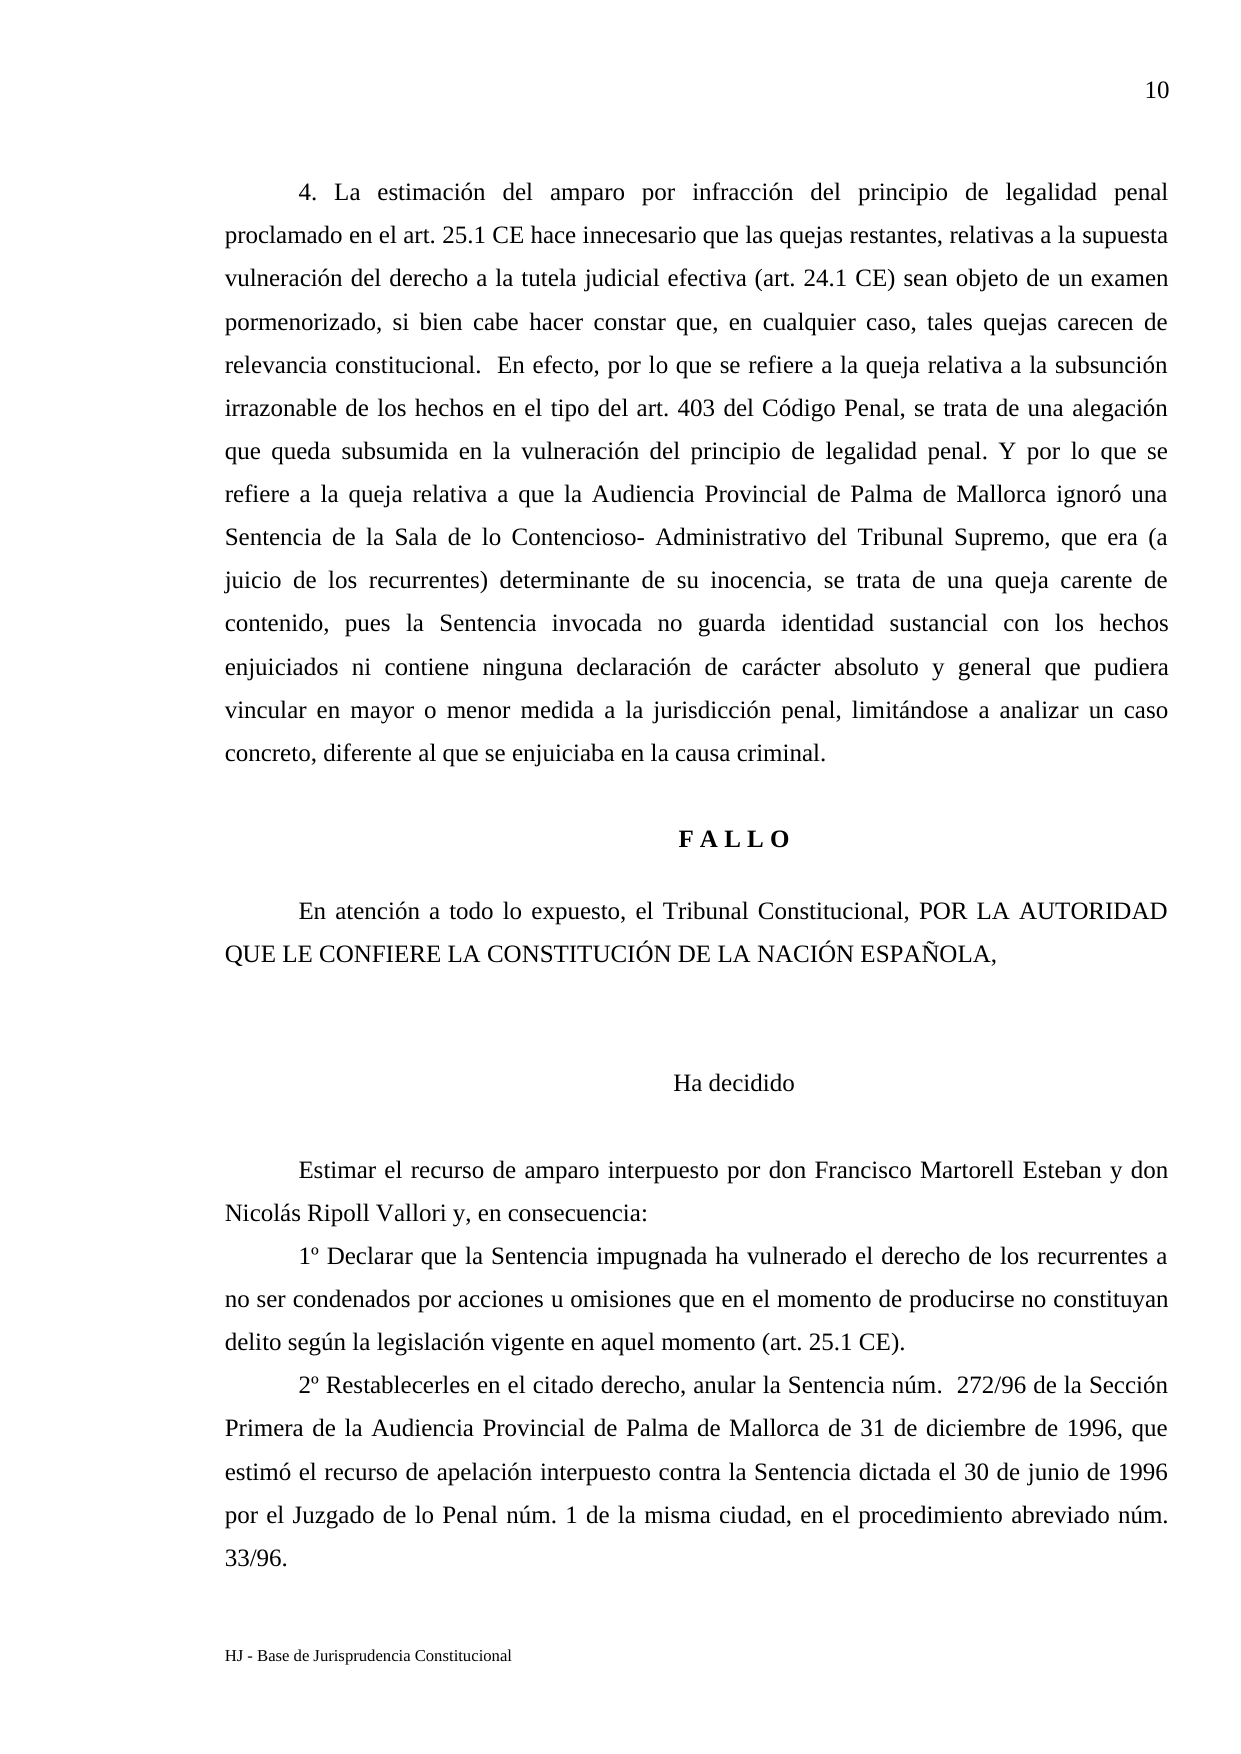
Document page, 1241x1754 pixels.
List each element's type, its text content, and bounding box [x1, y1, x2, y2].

text 4. La estimación del amparo por infracción del principio de legalidad penal proclamado en el art. 25.1 CE hace innecesario que las quejas restantes, relativas a la supuesta vulneración del derecho a la tutela judicial efectiva (art. 24.1 CE) sean objeto de un examen pormenorizado, si bien cabe hacer constar que, en cualquier caso, tales quejas carecen de relevancia constitucional. En efecto, por lo que se refiere a la queja relativa a la subsunción irrazonable de los hechos en el tipo del art. 403 del Código Penal, se trata de una alegación que queda subsumida en la vulneración del principio de legalidad penal. Y por lo que se refiere a la queja relativa a que la Audiencia Provincial de Palma de Mallorca ignoró una Sentencia de la Sala de lo Contencioso- Administrativo del Tribunal Supremo, que era (a juicio de los recurrentes) determinante de su inocencia, se trata de una queja carente de contenido, pues la Sentencia invocada no guarda identidad sustancial con los hechos enjuiciados ni contiene ninguna declaración de carácter absoluto y general que pudiera vincular en mayor o menor medida a la jurisdicción penal, limitándose a analizar un caso concreto, diferente al que se enjuiciaba en la causa criminal. [224, 177, 1169, 767]
text 2º Restablecerles en el citado derecho, anular la Sentencia núm. 272/96 de la Sección Primera de la Audiencia Provincial de Palma de Mallorca de 31 de diciembre de 1996, que estimó el recurso de apelación interpuesto contra la Sentencia dictada el 30 de junio de 1996 por el Juzgado de lo Penal núm. 1 de la misma ciudad, en el procedimiento abreviado núm. 33/96. [224, 1370, 1169, 1572]
text En atención a todo lo expuesto, el Tribunal Constitucional, POR LA AUTORIDAD QUE LE CONFIERE LA CONSTITUCIÓN DE LA NACIÓN ESPAÑOLA, [224, 896, 1169, 968]
subtitle F A L L O [224, 824, 1169, 853]
text Ha decidido [224, 1068, 1169, 1097]
text Estimar el recurso de amparo interpuesto por don Francisco Martorell Esteban y don Nicolás Ripoll Vallori y, en consecuencia: [224, 1155, 1169, 1227]
text 1º Declarar que la Sentencia impugnada ha vulnerado el derecho de los recurrentes a no ser condenados por acciones u omisiones que en el momento de producirse no constituyan delito según la legislación vigente en aquel momento (art. 25.1 CE). [224, 1241, 1169, 1356]
